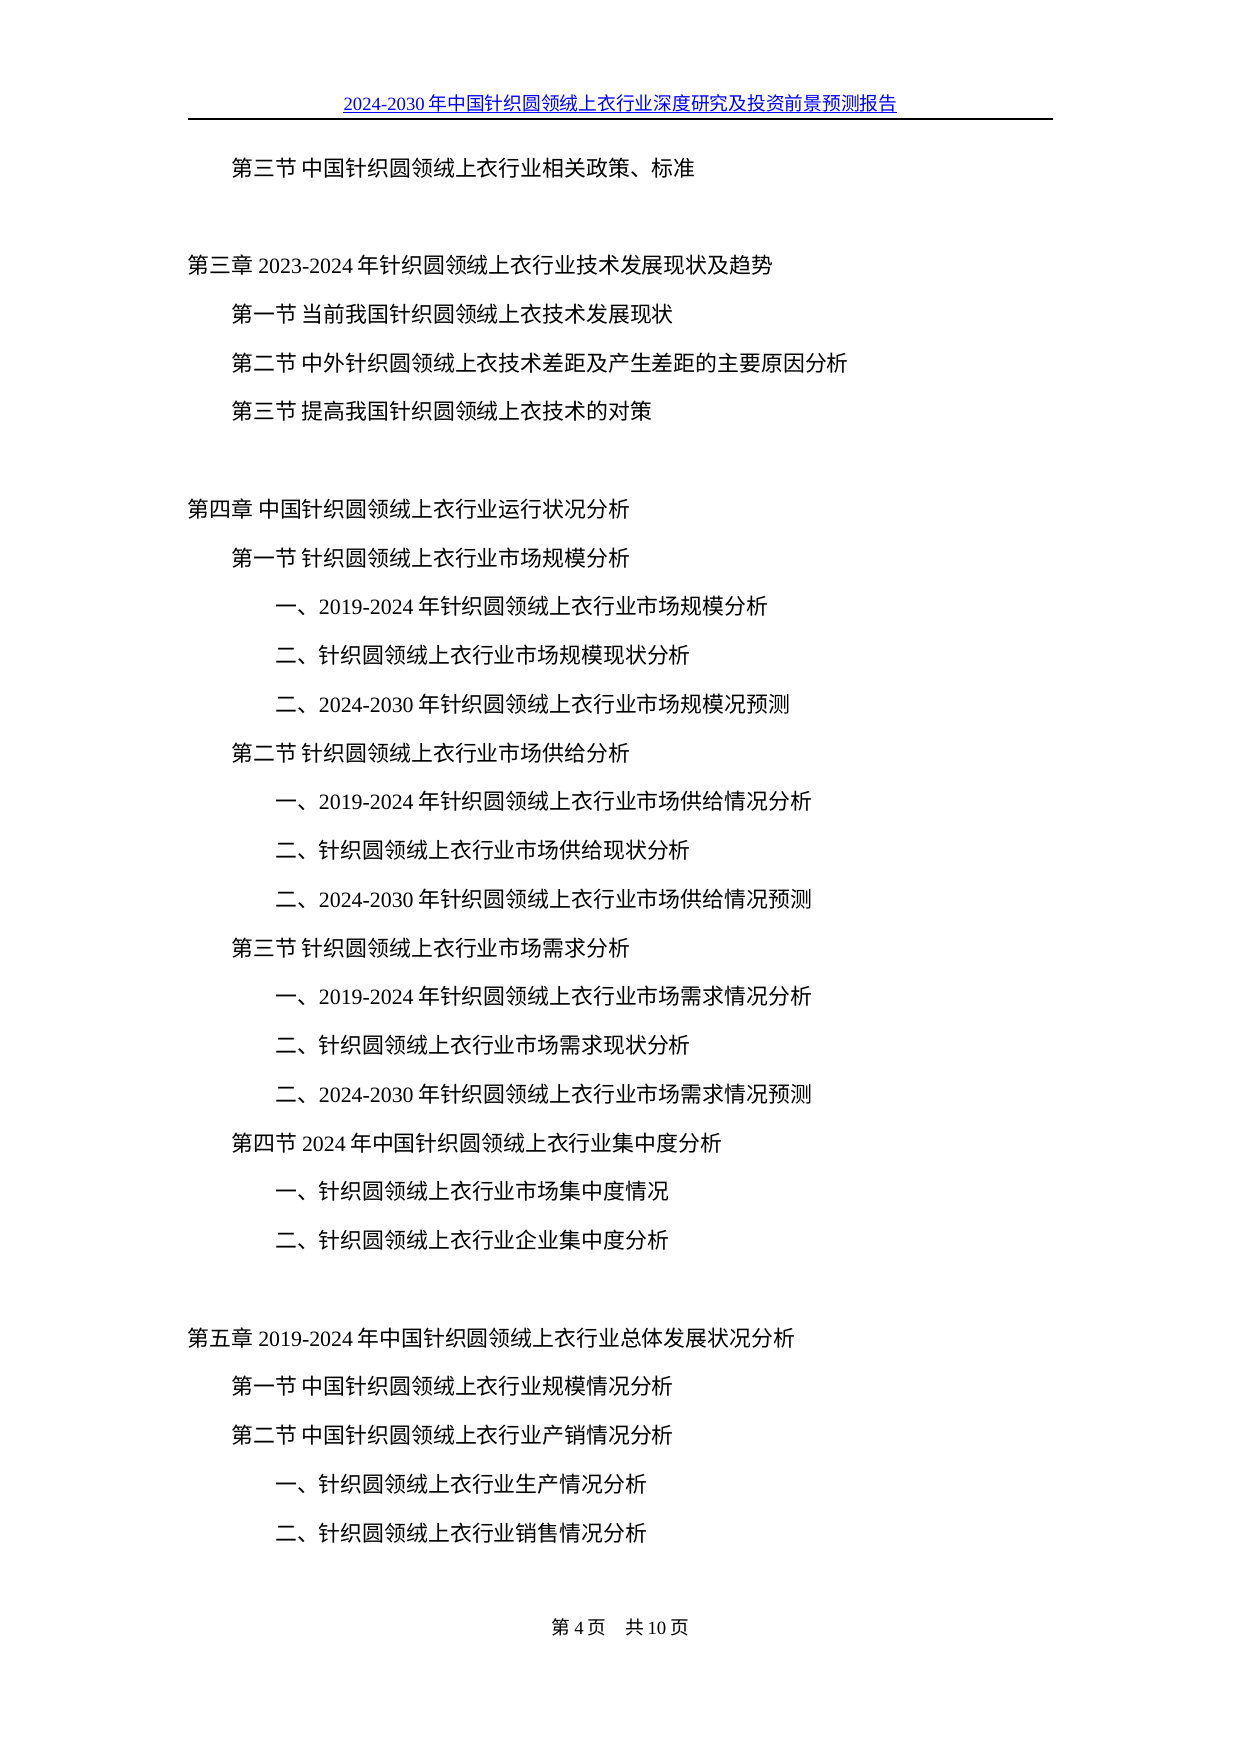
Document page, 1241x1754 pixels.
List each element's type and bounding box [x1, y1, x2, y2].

text [187, 150, 1053, 1548]
